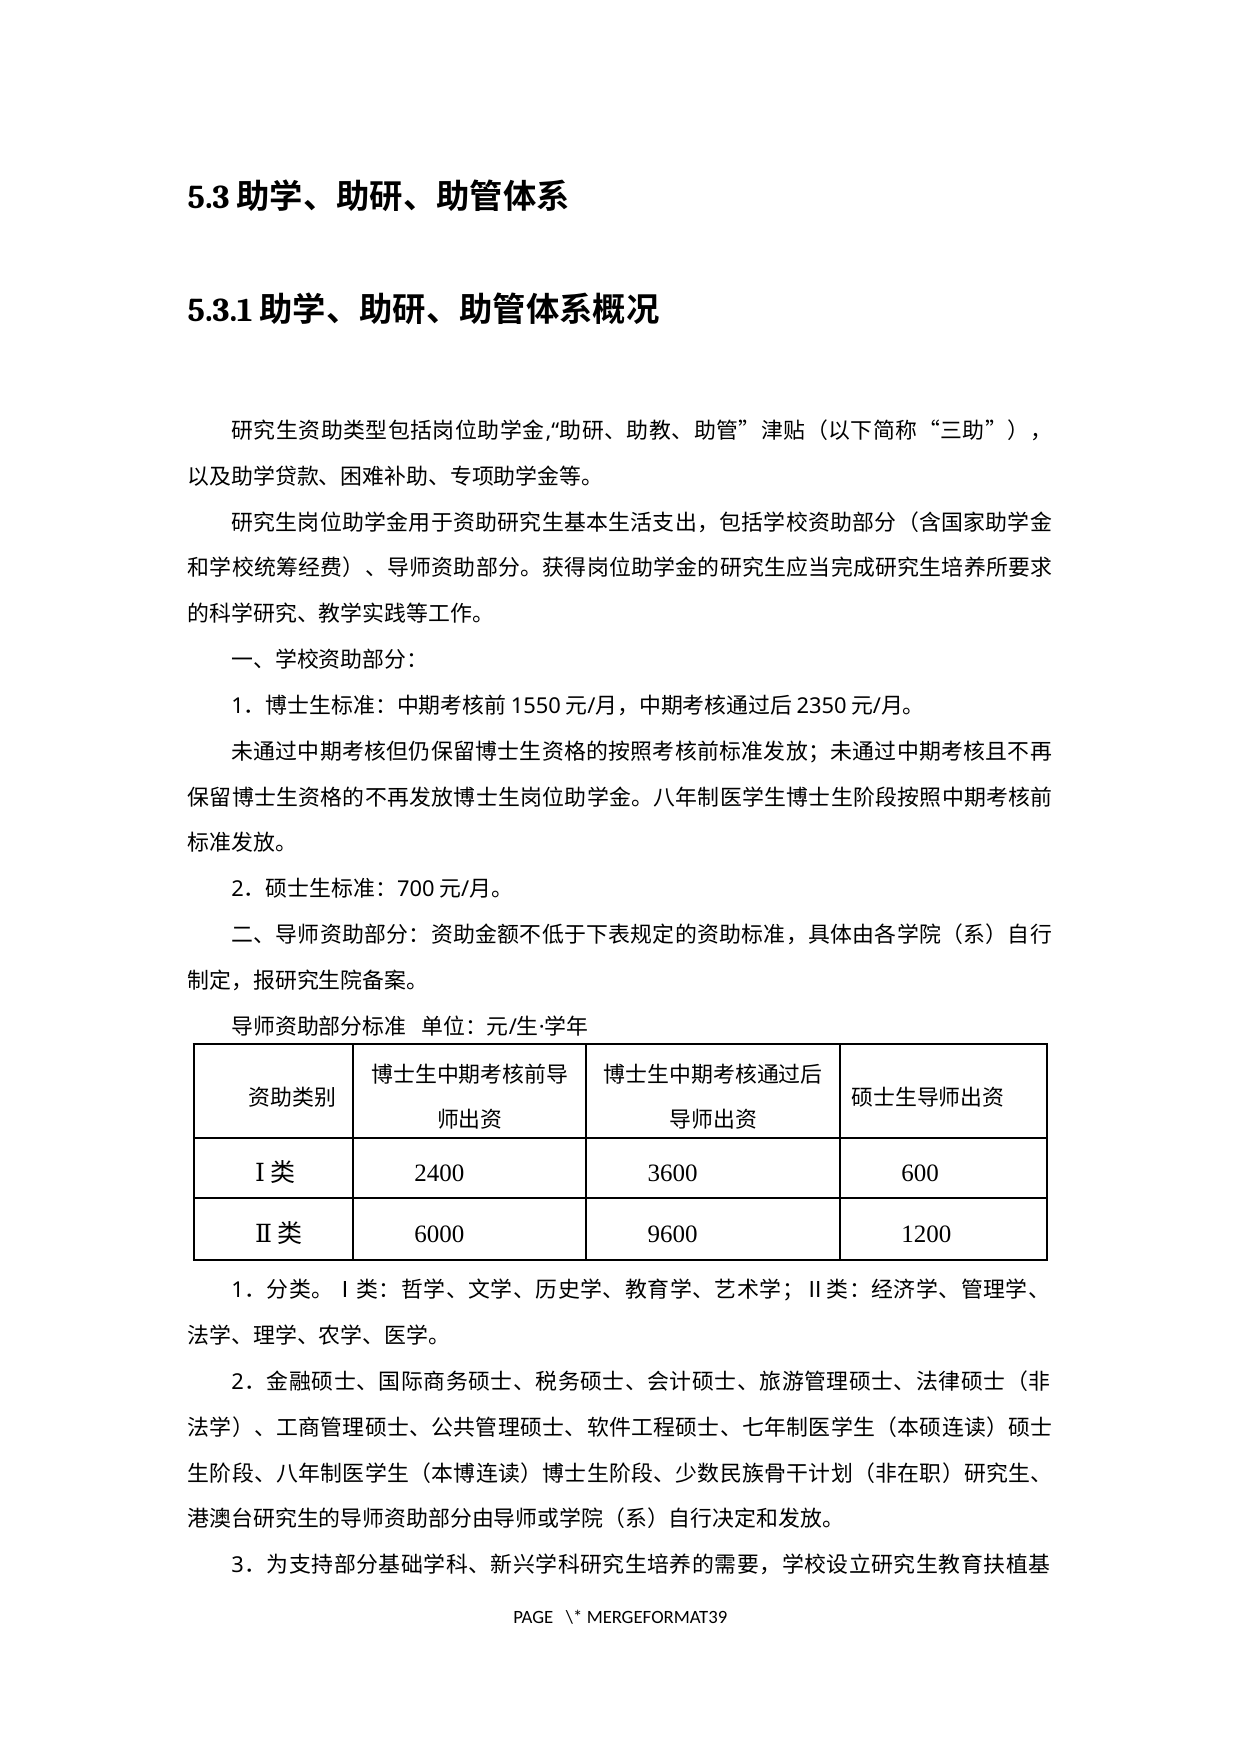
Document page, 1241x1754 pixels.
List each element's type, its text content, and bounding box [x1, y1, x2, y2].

text 2．硕士生标准：700元/月。 [187, 860, 1053, 906]
table_cell 9600 [587, 1199, 839, 1259]
text 研究生岗位助学金用于资助研究生基本生活支出，包括学校资助部分（含国家助学金和学校统筹经费）、导师资助部分。获得岗位助学金的研究生应当完成研究生培养所要求的科学研究、教学实践等工作。 [187, 493, 1053, 631]
table_cell Ⅱ类 [195, 1199, 352, 1259]
text 研究生资助类型包括岗位助学金,“助研、助教、助管”津贴（以下简称“三助”），以及助学贷款、困难补助、专项助学金等。 [187, 402, 1053, 493]
text 二、导师资助部分：资助金额不低于下表规定的资助标准，具体由各学院（系）自行制定，报研究生院备案。 [187, 906, 1053, 997]
text 1．博士生标准：中期考核前1550元/月，中期考核通过后2350元/月。 [187, 677, 1053, 722]
table_header 博士生中期考核通过后导师出资 [587, 1045, 839, 1137]
table_cell 2400 [354, 1139, 585, 1197]
text 导师资助部分标准 单位：元/生·学年 [187, 997, 1053, 1043]
text 一、学校资助部分： [187, 631, 1053, 677]
table_cell 3600 [587, 1139, 839, 1197]
table_header 硕士生导师出资 [841, 1045, 1046, 1137]
table_header 资助类别 [195, 1045, 352, 1137]
text 1．分类。Ⅰ类：哲学、文学、历史学、教育学、艺术学；Ⅱ类：经济学、管理学、法学、理学、农学、医学。 [187, 1261, 1053, 1353]
text 未通过中期考核但仍保留博士生资格的按照考核前标准发放；未通过中期考核且不再保留博士生资格的不再发放博士生岗位助学金。八年制医学生博士生阶段按照中期考核前标准发放。 [187, 722, 1053, 860]
table_header 博士生中期考核前导师出资 [354, 1045, 585, 1137]
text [187, 1536, 1053, 1582]
table_cell 6000 [354, 1199, 585, 1259]
table_cell 1200 [841, 1199, 1046, 1259]
subtitle 5.3助学、助研、助管体系 5.3.1助学、助研、助管体系概况 [187, 162, 1053, 339]
text 2．金融硕士、国际商务硕士、税务硕士、会计硕士、旅游管理硕士、法律硕士（非法学）、工商管理硕士、公共管理硕士、软件工程硕士、七年制医学生（本硕连读）硕士生阶段、八年制医学生（本博连读）博士生阶段、少数民族骨干计划（非在职）研究生、港澳台研究生的导师资助部分由导师或学院（系）自行决定和发放。 [187, 1353, 1053, 1536]
table_cell 600 [841, 1139, 1046, 1197]
table_cell Ⅰ类 [195, 1139, 352, 1197]
